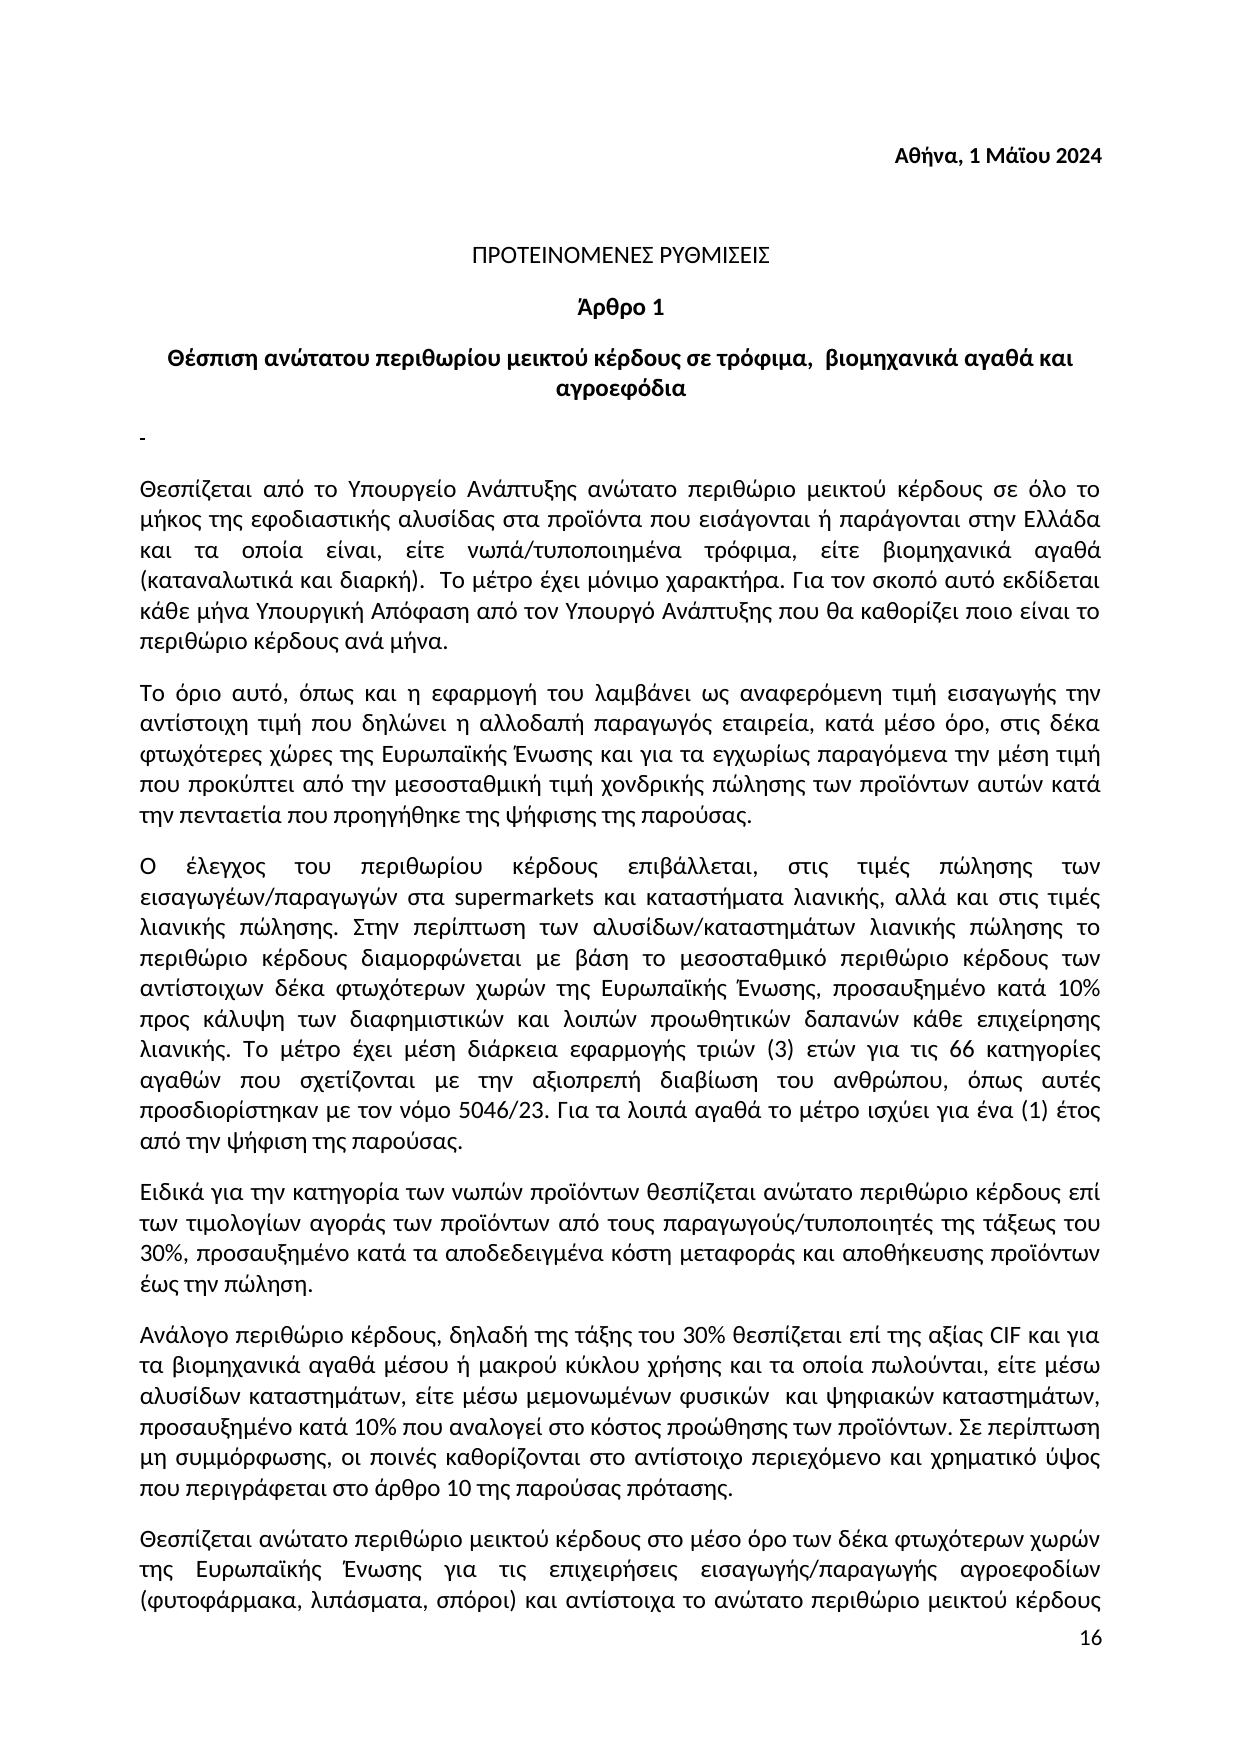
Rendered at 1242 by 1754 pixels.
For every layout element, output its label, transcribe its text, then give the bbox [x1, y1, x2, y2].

text Θέσπιση ανώτατου περιθωρίου μεικτού κέρδους σε τρόφιμα, βιομηχανικά αγαθά και αγροεφόδια [139, 342, 1102, 403]
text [139, 1523, 1102, 1615]
text Ειδικά για την κατηγορία των νωπών προϊόντων θεσπίζεται ανώτατο περιθώριο κέρδους επί των τιμολογίων αγοράς των προϊόντων από τους παραγωγούς/τυποποιητές της τάξεως του 30%, προσαυξημένο κατά τα αποδεδειγμένα κόστη μεταφοράς και αποθήκευσης προϊόντων έως την πώληση. [139, 1176, 1102, 1298]
text Θεσπίζεται από το Υπουργείο Ανάπτυξης ανώτατο περιθώριο μεικτού κέρδους σε όλο το μήκος της εφοδιαστικής αλυσίδας στα προϊόντα που εισάγονται ή παράγονται στην Ελλάδα και τα οποία είναι, είτε νωπά/τυποποιημένα τρόφιμα, είτε βιομηχανικά αγαθά (καταναλωτικά και διαρκή). Το μέτρο έχει μόνιμο χαρακτήρα. Για τον σκοπό αυτό εκδίδεται κάθε μήνα Υπουργική Απόφαση από τον Υπουργό Ανάπτυξης που θα καθορίζει ποιο είναι το περιθώριο κέρδους ανά μήνα. [139, 473, 1102, 656]
text ΠΡΟΤΕΙΝΟΜΕΝΕΣ ΡΥΘΜΙΣΕΙΣ [139, 239, 1102, 270]
text Αθήνα, 1 Μάϊου 2024 [139, 142, 1102, 170]
text Το όριο αυτό, όπως και η εφαρμογή του λαμβάνει ως αναφερόμενη τιμή εισαγωγής την αντίστοιχη τιμή που δηλώνει η αλλοδαπή παραγωγός εταιρεία, κατά μέσο όρο, στις δέκα φτωχότερες χώρες της Ευρωπαϊκής Ένωσης και για τα εγχωρίως παραγόμενα την μέση τιμή που προκύπτει από την μεσοσταθμική τιμή χονδρικής πώλησης των προϊόντων αυτών κατά την πενταετία που προηγήθηκε της ψήφισης της παρούσας. [139, 677, 1102, 829]
text Άρθρο 1 [139, 291, 1102, 321]
text Ανάλογο περιθώριο κέρδους, δηλαδή της τάξης του 30% θεσπίζεται επί της αξίας CIF και για τα βιομηχανικά αγαθά μέσου ή μακρού κύκλου χρήσης και τα οποία πωλούνται, είτε μέσω αλυσίδων καταστημάτων, είτε μέσω μεμονωμένων φυσικών και ψηφιακών καταστημάτων, προσαυξημένο κατά 10% που αναλογεί στο κόστος προώθησης των προϊόντων. Σε περίπτωση μη συμμόρφωσης, οι ποινές καθορίζονται στο αντίστοιχο περιεχόμενο και χρηματικό ύψος που περιγράφεται στο άρθρο 10 της παρούσας πρότασης. [139, 1319, 1102, 1502]
text Ο έλεγχος του περιθωρίου κέρδους επιβάλλεται, στις τιμές πώλησης των εισαγωγέων/παραγωγών στα supermarkets και καταστήματα λιανικής, αλλά και στις τιμές λιανικής πώλησης. Στην περίπτωση των αλυσίδων/καταστημάτων λιανικής πώλησης το περιθώριο κέρδους διαμορφώνεται με βάση το μεσοσταθμικό περιθώριο κέρδους των αντίστοιχων δέκα φτωχότερων χωρών της Ευρωπαϊκής Ένωσης, προσαυξημένο κατά 10% προς κάλυψη των διαφημιστικών και λοιπών προωθητικών δαπανών κάθε επιχείρησης λιανικής. Το μέτρο έχει μέση διάρκεια εφαρμογής τριών (3) ετών για τις 66 κατηγορίες αγαθών που σχετίζονται με την αξιοπρεπή διαβίωση του ανθρώπου, όπως αυτές προσδιορίστηκαν με τον νόμο 5046/23. Για τα λοιπά αγαθά το μέτρο ισχύει για ένα (1) έτος από την ψήφιση της παρούσας. [139, 850, 1102, 1155]
